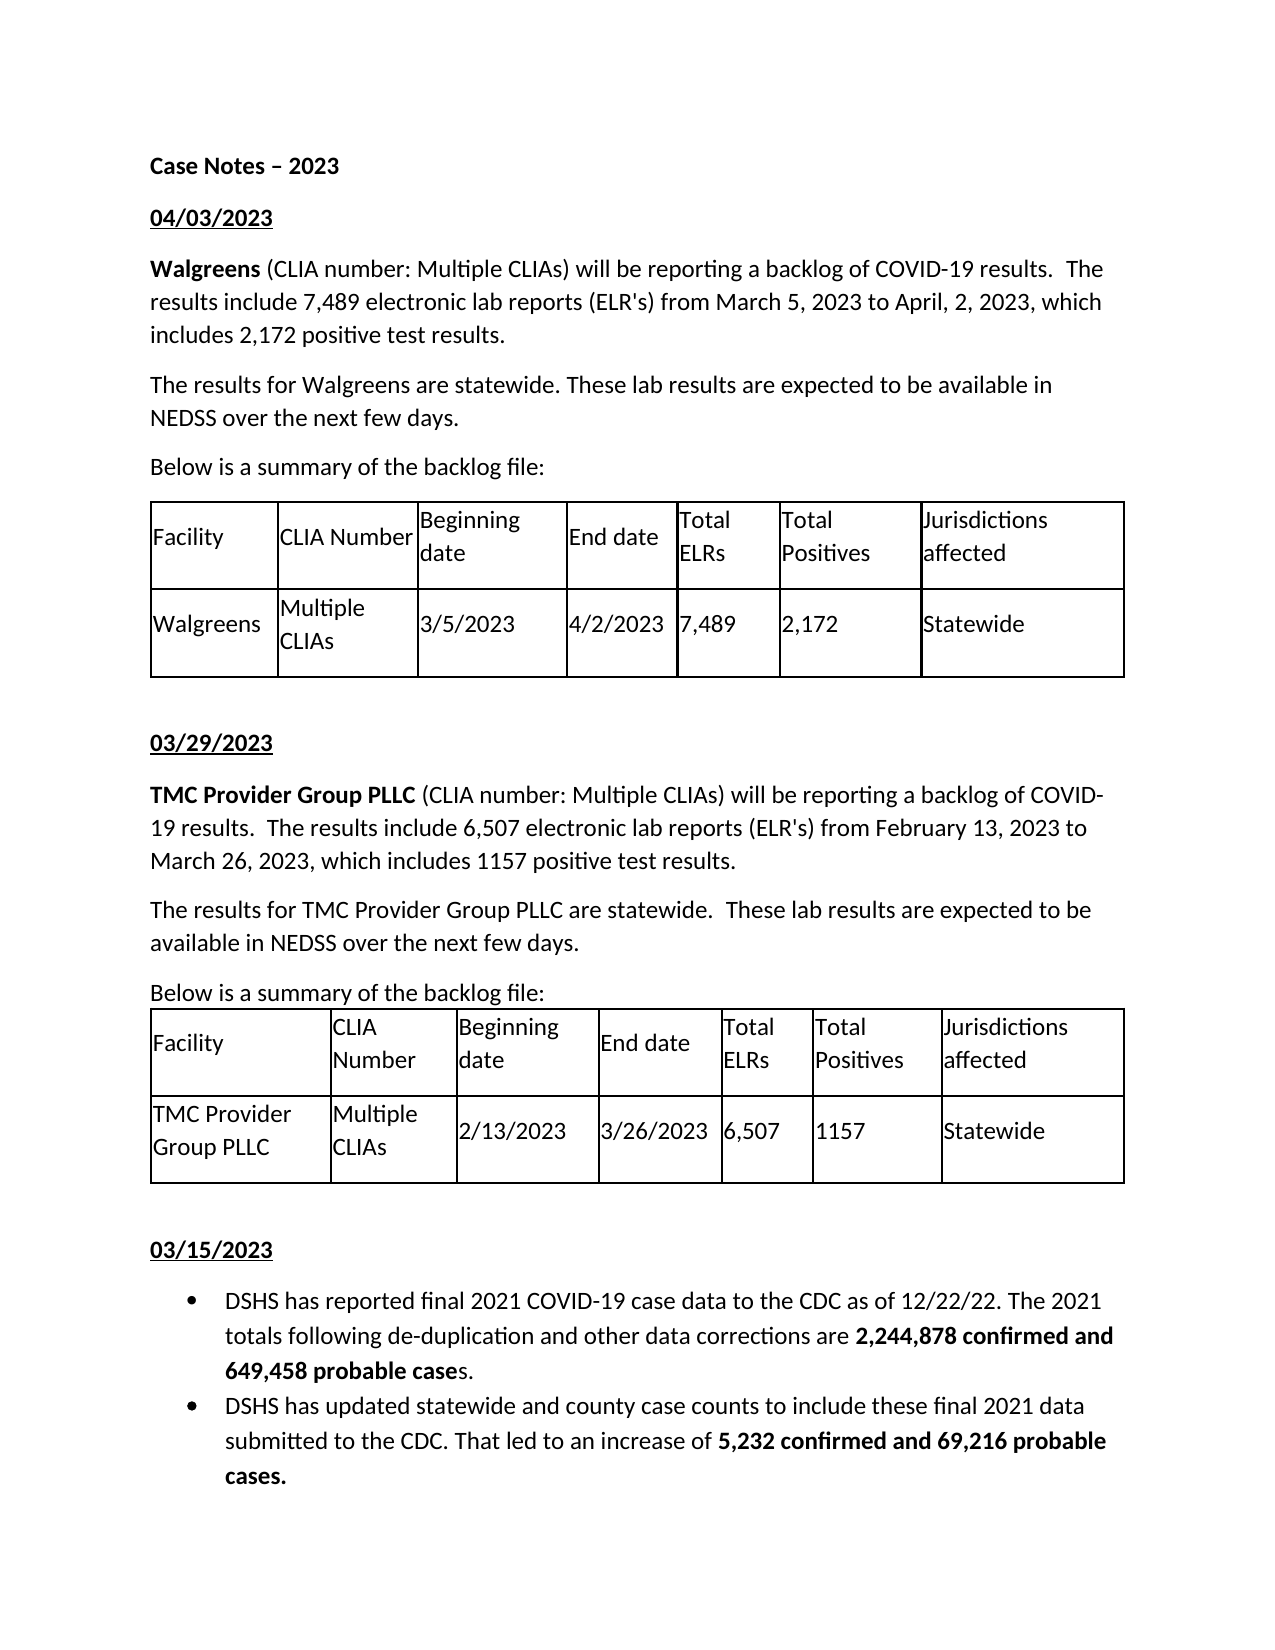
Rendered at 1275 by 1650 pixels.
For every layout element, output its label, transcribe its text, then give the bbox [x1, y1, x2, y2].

table_header Total ELRs [723, 1010, 812, 1095]
table_cell 2,172 [781, 590, 920, 676]
table_cell 4/2/2023 [568, 590, 676, 676]
table_cell Statewide [943, 1097, 1123, 1182]
text 03/29/2023 [150, 727, 1125, 758]
table_header Beginning date [419, 503, 566, 588]
table_cell 3/26/2023 [600, 1097, 721, 1182]
table_header Facility [152, 503, 277, 588]
text TMC Provider Group PLLC (CLIA number: Multiple CLIAs) will be reporting a backlog of COVID-19 results. The results include 6,507 electronic lab reports (ELR's) from February 13, 2023 to March 26, 2023, which includes 1157 positive test results. [150, 779, 1125, 875]
table_cell TMC Provider Group PLLC [152, 1097, 330, 1182]
table_cell Walgreens [152, 590, 277, 676]
table_header Facility [152, 1010, 330, 1095]
text Below is a summary of the backlog file: [150, 451, 1125, 482]
table_header Jurisdictions affected [943, 1010, 1123, 1095]
table_cell 2/13/2023 [458, 1097, 598, 1182]
text 03/15/2023 [150, 1234, 1125, 1264]
list DSHS has updated statewide and county case counts to include these final 2021 data submitted to the CDC. That led to an increase of 5,232 confirmed and 69,216 probable cases. [187, 1391, 1125, 1491]
text The results for TMC Provider Group PLLC are statewide. These lab results are expected to be available in NEDSS over the next few days. [150, 894, 1125, 958]
table_header Jurisdictions affected [923, 503, 1123, 588]
table_cell Statewide [923, 590, 1123, 676]
table_cell 1157 [814, 1097, 941, 1182]
table_header End date [600, 1010, 721, 1095]
text 04/03/2023 [150, 202, 1125, 232]
table_header End date [568, 503, 676, 588]
table_header Total ELRs [679, 503, 779, 588]
table_cell 3/5/2023 [419, 590, 566, 676]
text Walgreens (CLIA number: Multiple CLIAs) will be reporting a backlog of COVID-19 results. The results include 7,489 electronic lab reports (ELR's) from March 5, 2023 to April, 2, 2023, which includes 2,172 positive test results. [150, 253, 1125, 350]
table_cell Multiple CLIAs [332, 1097, 456, 1182]
text Case Notes – 2023 [150, 150, 1125, 181]
table_header CLIA Number [332, 1010, 456, 1095]
table_header Total Positives [781, 503, 920, 588]
table_cell 6,507 [723, 1097, 812, 1182]
table_header CLIA Number [279, 503, 417, 588]
table_cell 7,489 [679, 590, 779, 676]
text Below is a summary of the backlog file: [150, 977, 1125, 1007]
table_header Total Positives [814, 1010, 941, 1095]
table_header Beginning date [458, 1010, 598, 1095]
text The results for Walgreens are statewide. These lab results are expected to be available in NEDSS over the next few days. [150, 369, 1125, 432]
list DSHS has reported final 2021 COVID-19 case data to the CDC as of 12/22/22. The 2021 totals following de-duplication and other data corrections are 2,244,878 confirmed and 649,458 probable cases. [187, 1286, 1125, 1386]
table_cell Multiple CLIAs [279, 590, 417, 676]
